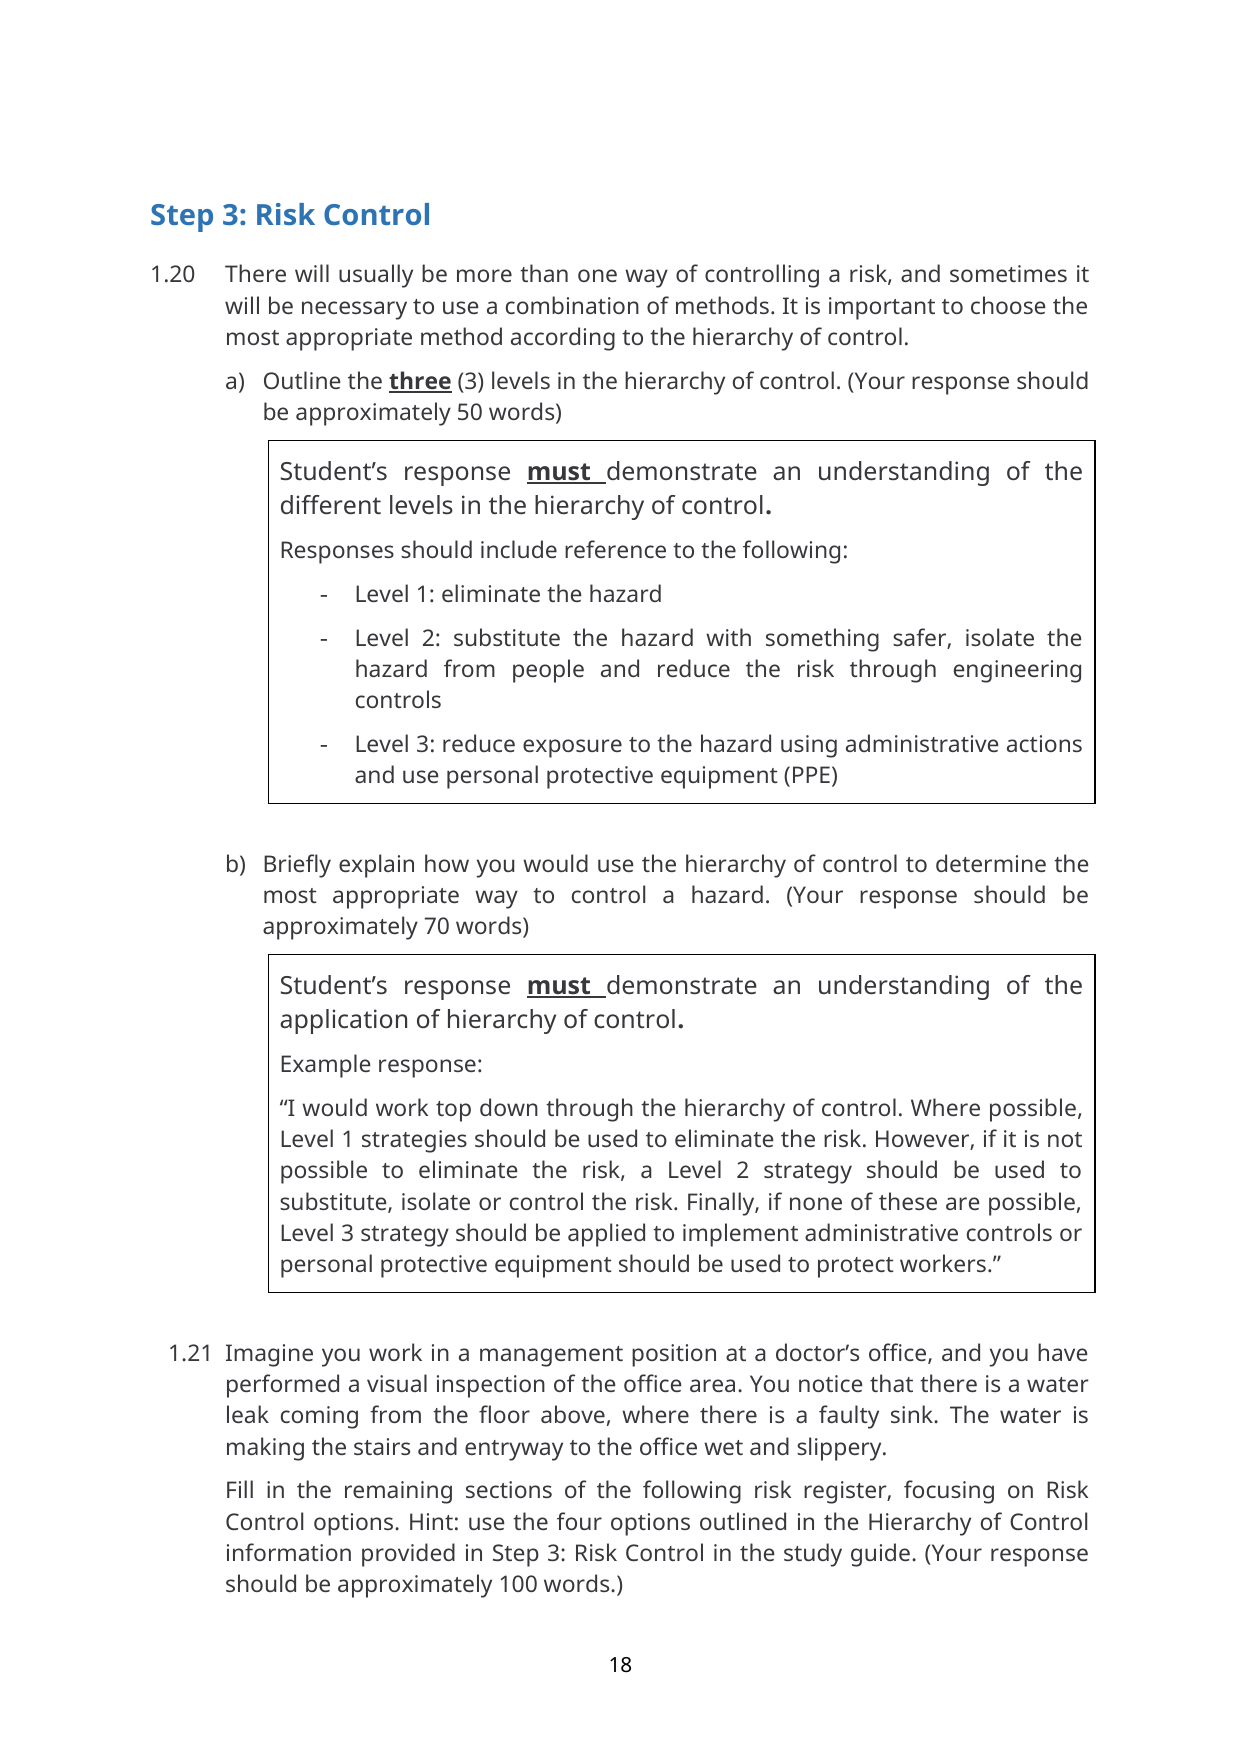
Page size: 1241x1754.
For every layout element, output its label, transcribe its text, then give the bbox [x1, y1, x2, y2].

text 1.20 There will usually be more than one way of controlling a risk, and sometimes it will be necessary to use a combination of methods. It is important to choose the most appropriate method according to the hierarchy of control. [150, 258, 1090, 352]
text 1.21 Imagine you work in a management position at a doctor’s office, and you have performed a visual inspection of the office area. You notice that there is a water leak coming from the floor above, where there is a faulty sink. The water is making the stairs and entryway to the office wet and slippery. [150, 1337, 1090, 1462]
text Fill in the remaining sections of the following risk register, focusing on Risk Control options. Hint: use the four options outlined in the Hierarchy of Control information provided in Step 3: Risk Control in the study guide. (Your response should be approximately 100 words.) [225, 1474, 1090, 1599]
text a) Outline the three (3) levels in the hierarchy of control. (Your response should be approximately 50 words) [225, 365, 1090, 427]
table_header Student’s response must demonstrate an understanding of the application of hierarchy of control. Example response: “I would work top down through the hierarchy of control. Where possible, Level 1 strategies should be used to eliminate the risk. However, if it is not possible to eliminate the risk, a Level 2 strategy should be used to substitute, isolate or control the risk. Finally, if none of these are possible, Level 3 strategy should be applied to implement administrative controls or personal protective equipment should be used to protect workers.” [269, 955, 1094, 1292]
text b) Briefly explain how you would use the hierarchy of control to determine the most appropriate way to control a hazard. (Your response should be approximately 70 words) [225, 848, 1090, 941]
subtitle Step 3: Risk Control [150, 194, 1090, 233]
table_header Student’s response must demonstrate an understanding of the different levels in the hierarchy of control. Responses should include reference to the following: Level 1: eliminate the hazard Level 2: substitute the hazard with something safer, isolate the hazard from people and reduce the risk through engineering controls Level 3: reduce exposure to the hazard using administrative actions and use personal protective equipment (PPE) [269, 441, 1094, 803]
